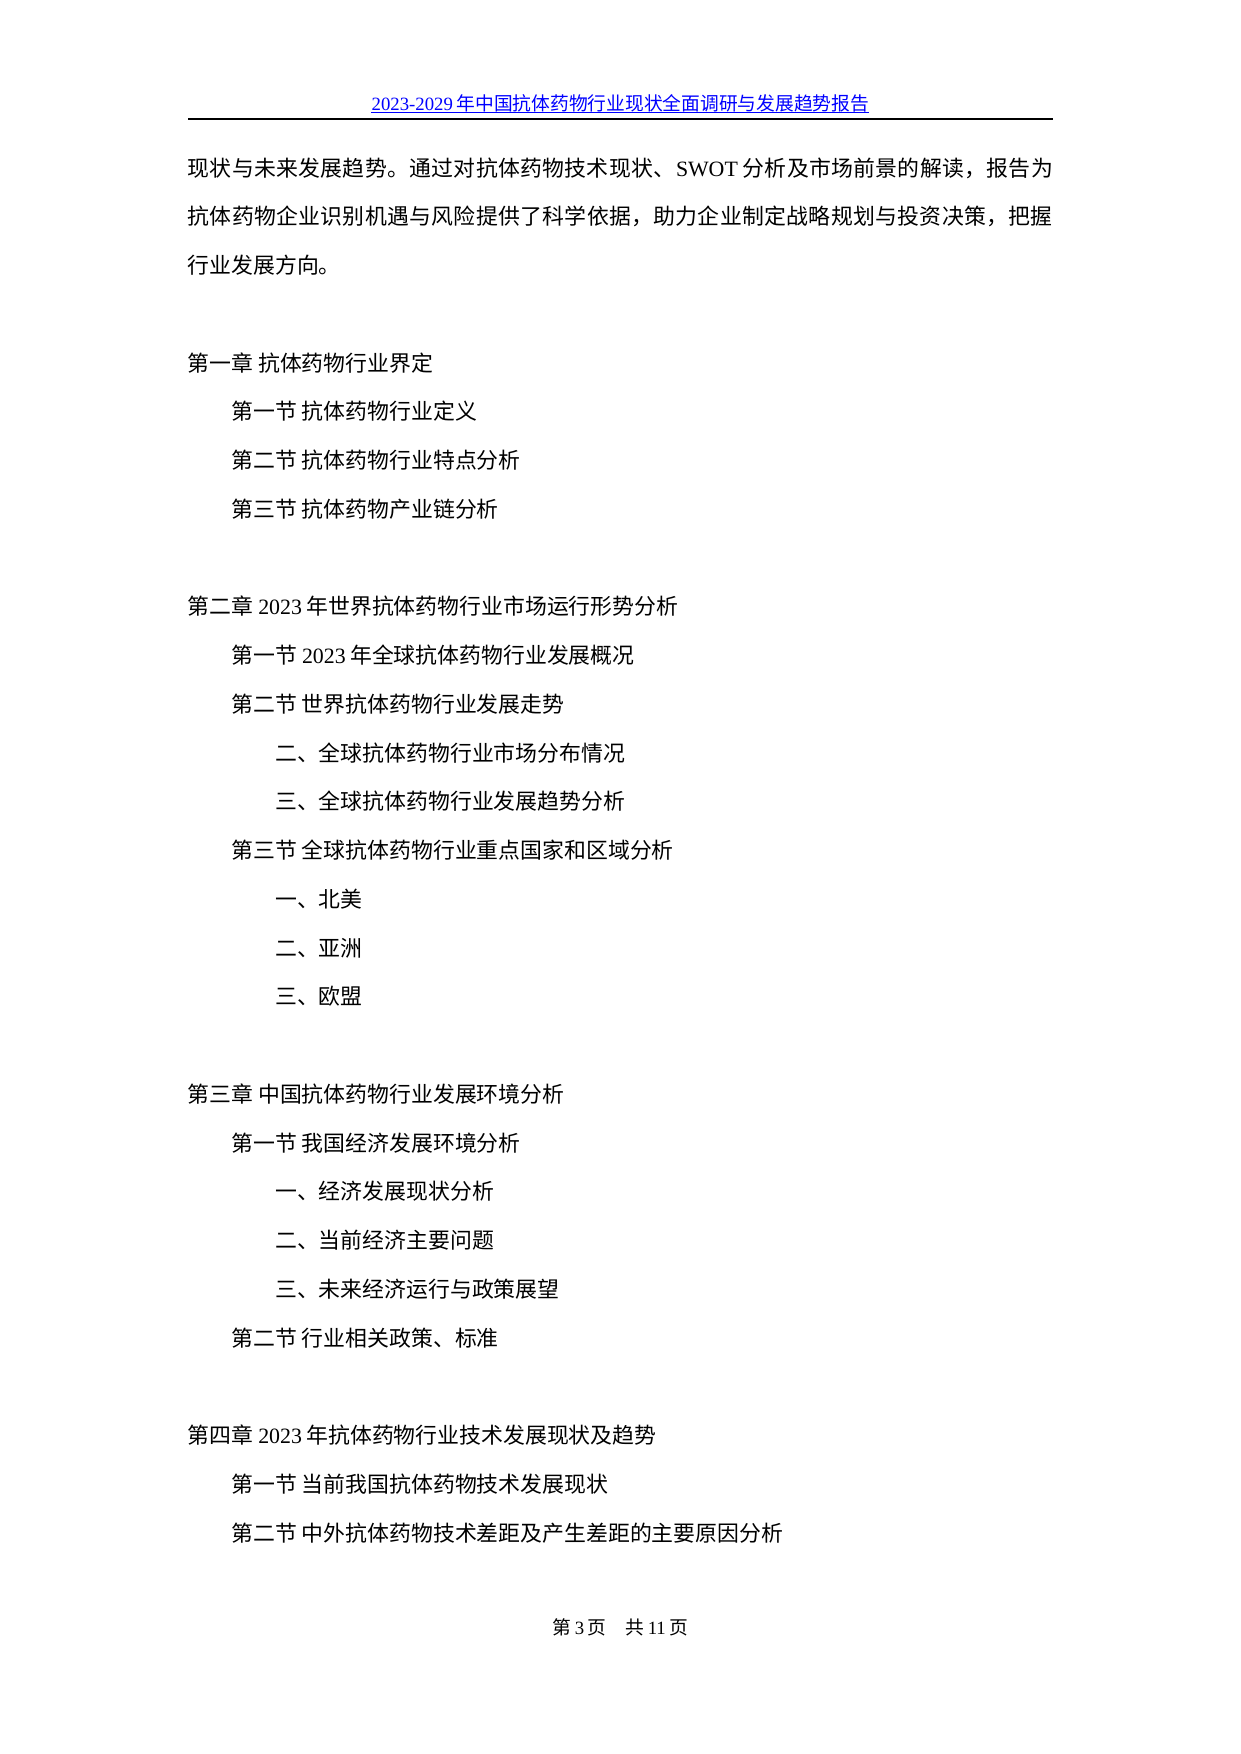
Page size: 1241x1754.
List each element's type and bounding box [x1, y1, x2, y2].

text [187, 150, 1053, 1548]
